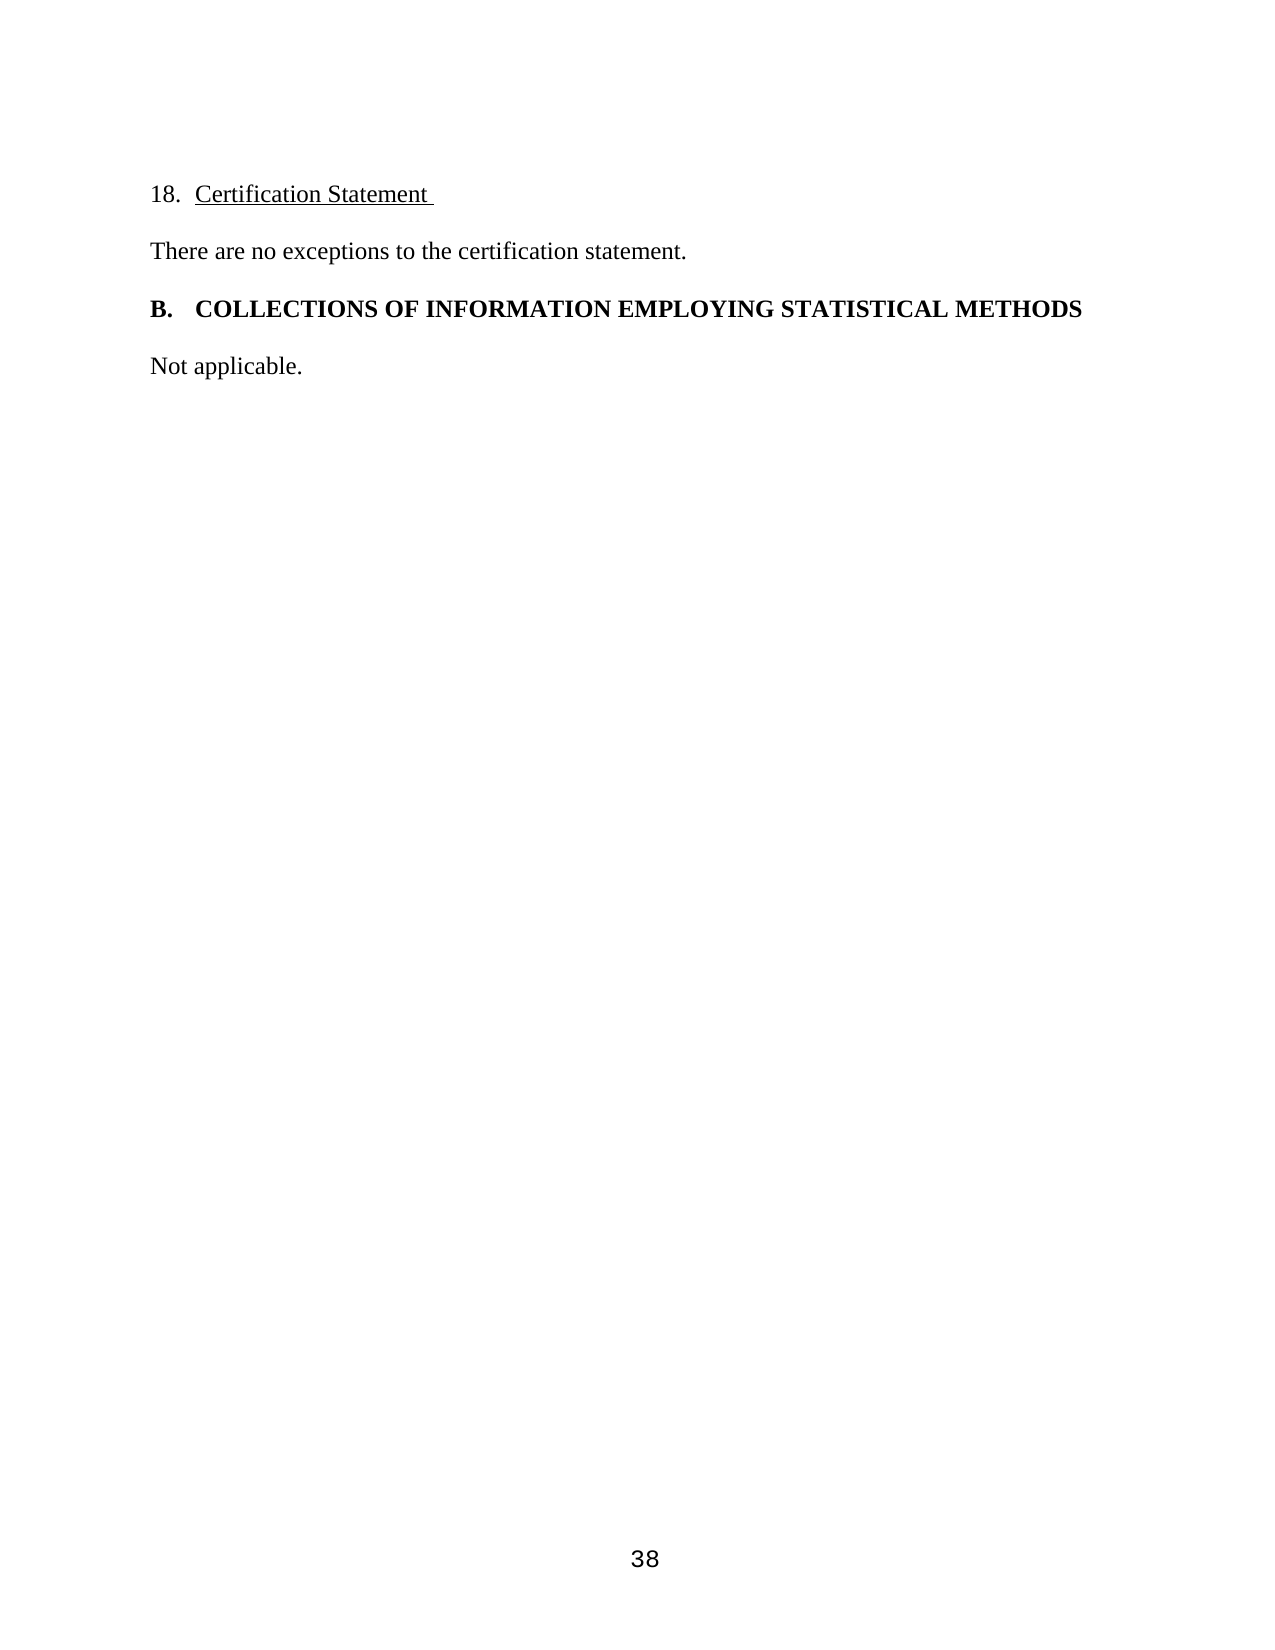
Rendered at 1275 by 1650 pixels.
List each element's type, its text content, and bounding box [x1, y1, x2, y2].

text 18. Certification Statement [150, 179, 1140, 207]
text B. COLLECTIONS OF INFORMATION EMPLOYING STATISTICAL METHODS [150, 294, 1140, 322]
text Not applicable. [150, 351, 1140, 380]
text There are no exceptions to the certification statement. [150, 236, 1140, 265]
